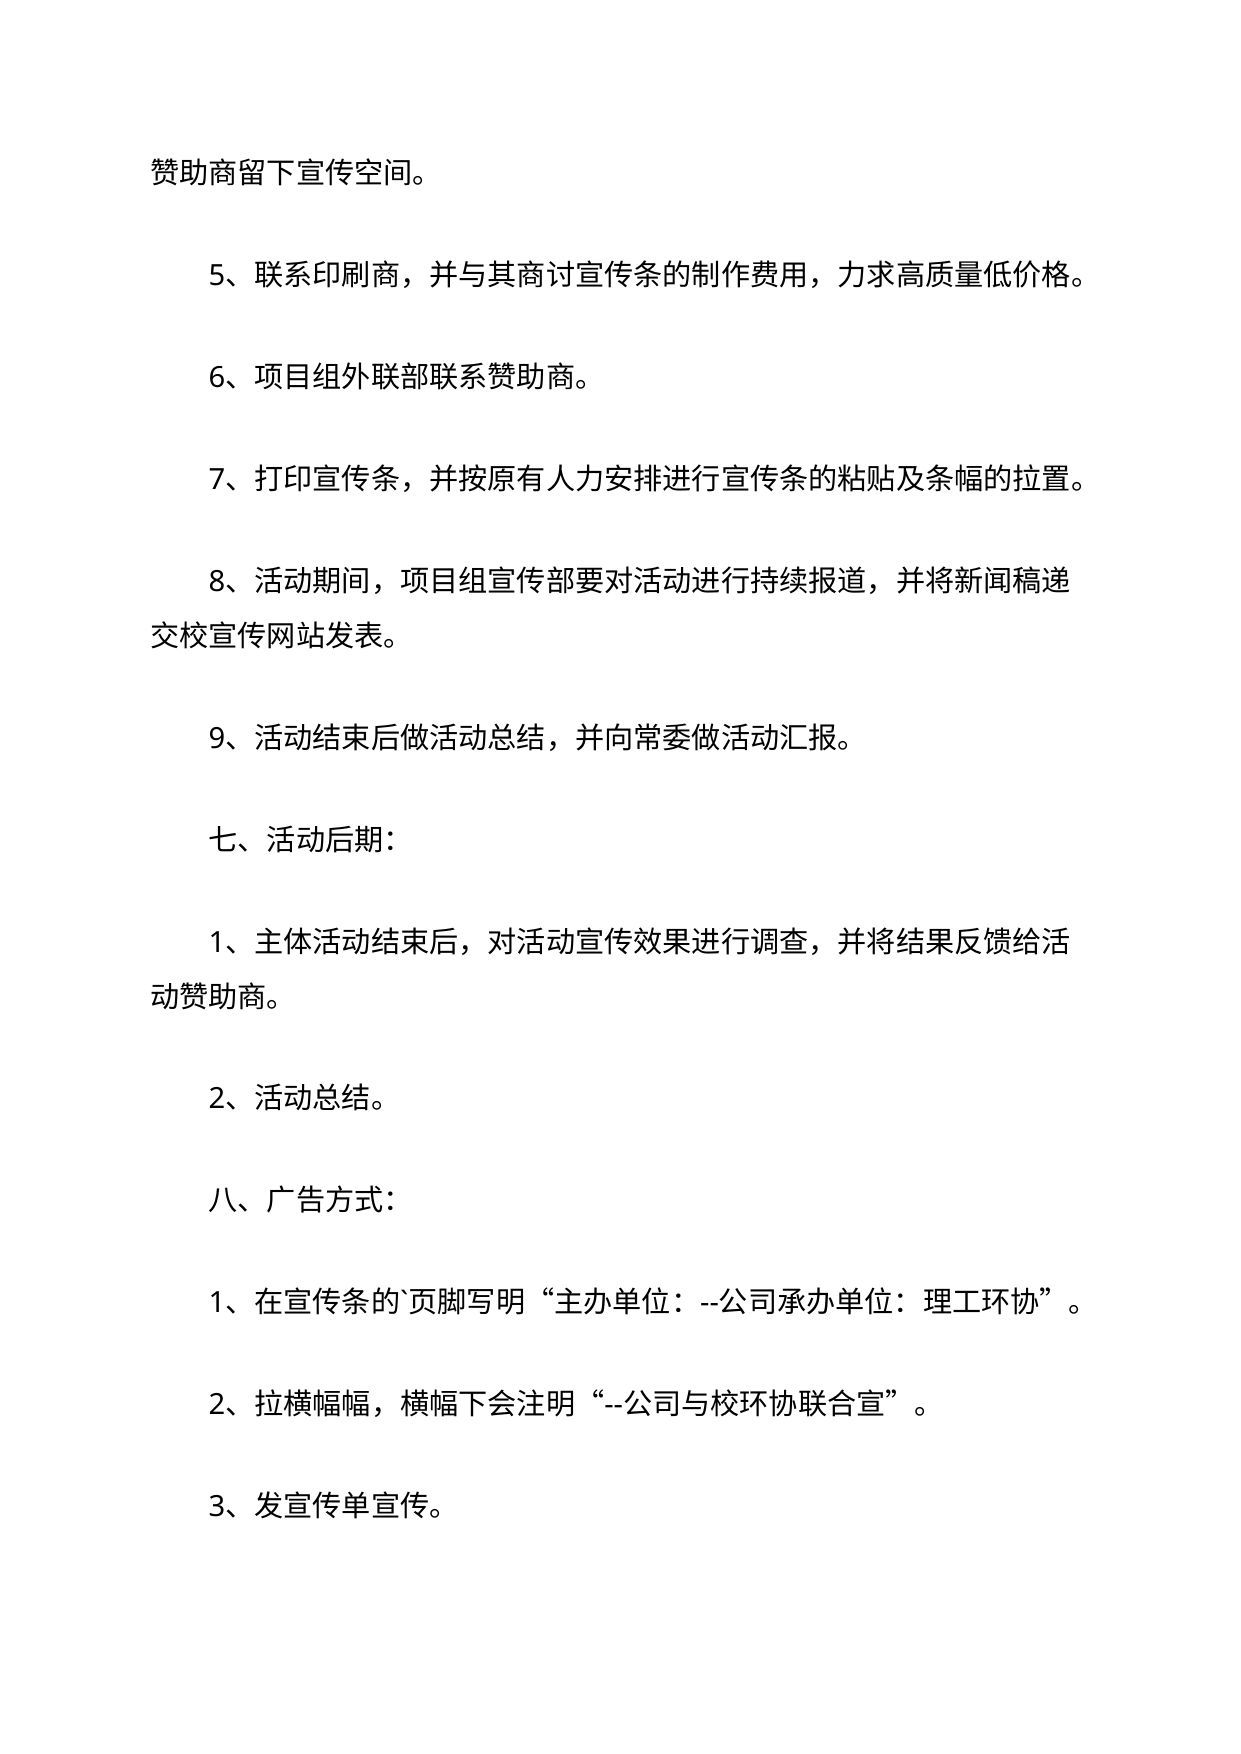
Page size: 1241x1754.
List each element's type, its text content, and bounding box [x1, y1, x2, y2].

text 7、打印宣传条，并按原有人力安排进行宣传条的粘贴及条幅的拉置。 [150, 456, 1090, 498]
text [150, 150, 1090, 192]
text 3、发宣传单宣传。 [150, 1483, 1090, 1525]
text 5、联系印刷商，并与其商讨宣传条的制作费用，力求高质量低价格。 [150, 252, 1090, 294]
text 七、活动后期： [150, 816, 1090, 859]
text 1、主体活动结束后，对活动宣传效果进行调查，并将结果反馈给活动赞助商。 [150, 918, 1090, 1016]
text 2、活动总结。 [150, 1075, 1090, 1117]
text 6、项目组外联部联系赞助商。 [150, 354, 1090, 396]
text 1、在宣传条的`页脚写明“主办单位：--公司承办单位：理工环协”。 [150, 1279, 1090, 1321]
text 8、活动期间，项目组宣传部要对活动进行持续报道，并将新闻稿递交校宣传网站发表。 [150, 558, 1090, 655]
text 八、广告方式： [150, 1177, 1090, 1219]
text 9、活动结束后做活动总结，并向常委做活动汇报。 [150, 714, 1090, 757]
text 2、拉横幅幅，横幅下会注明“--公司与校环协联合宣”。 [150, 1381, 1090, 1423]
